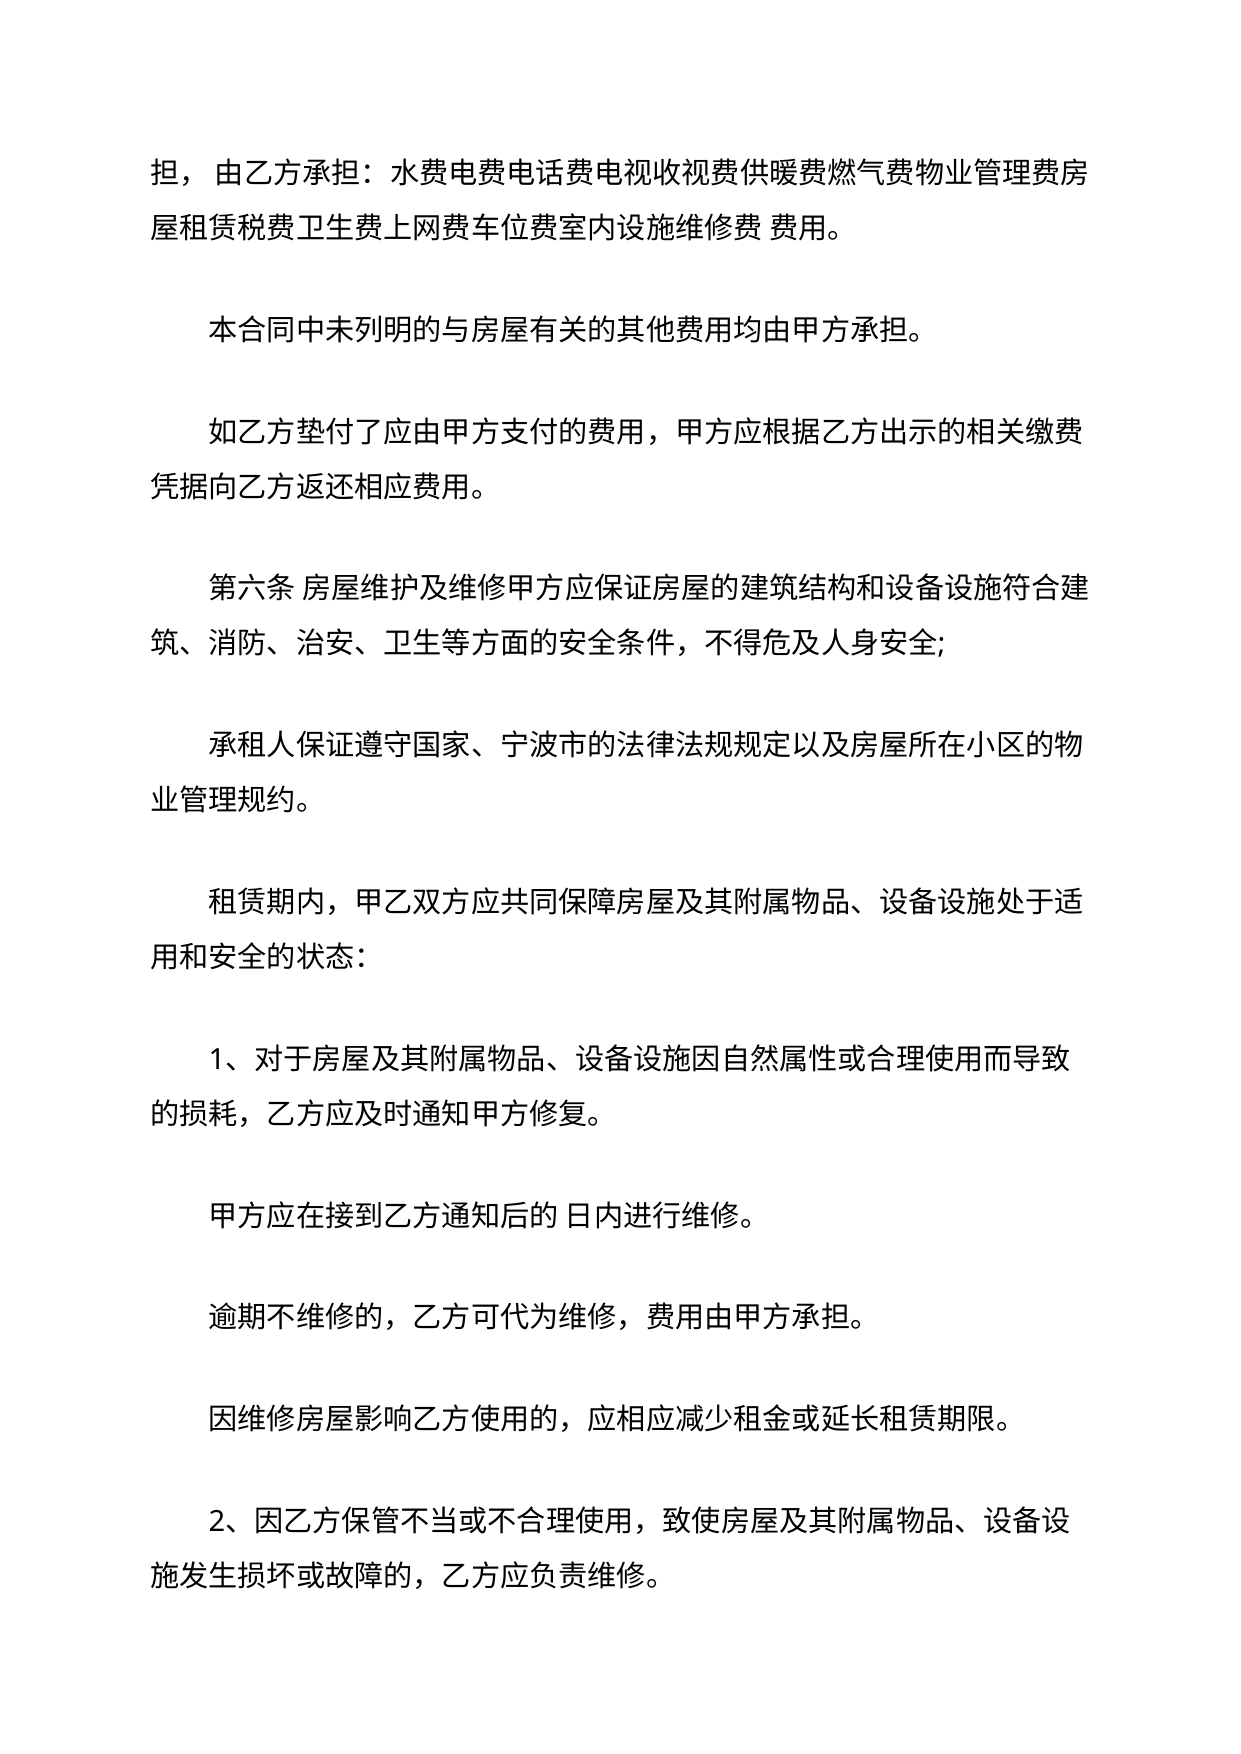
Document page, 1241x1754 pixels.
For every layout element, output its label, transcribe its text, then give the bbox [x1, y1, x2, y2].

text 第六条 房屋维护及维修甲方应保证房屋的建筑结构和设备设施符合建筑、消防、治安、卫生等方面的安全条件，不得危及人身安全; [150, 565, 1090, 662]
text 逾期不维修的，乙方可代为维修，费用由甲方承担。 [150, 1294, 1090, 1336]
text 租赁期内，甲乙双方应共同保障房屋及其附属物品、设备设施处于适用和安全的状态： [150, 879, 1090, 976]
text 本合同中未列明的与房屋有关的其他费用均由甲方承担。 [150, 307, 1090, 349]
text 如乙方垫付了应由甲方支付的费用，甲方应根据乙方出示的相关缴费凭据向乙方返还相应费用。 [150, 408, 1090, 506]
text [150, 150, 1090, 247]
text 2、因乙方保管不当或不合理使用，致使房屋及其附属物品、设备设施发生损坏或故障的，乙方应负责维修。 [150, 1497, 1090, 1595]
text 1、对于房屋及其附属物品、设备设施因自然属性或合理使用而导致的损耗，乙方应及时通知甲方修复。 [150, 1035, 1090, 1133]
text 因维修房屋影响乙方使用的，应相应减少租金或延长租赁期限。 [150, 1396, 1090, 1438]
text 甲方应在接到乙方通知后的 日内进行维修。 [150, 1192, 1090, 1234]
text 承租人保证遵守国家、宁波市的法律法规规定以及房屋所在小区的物业管理规约。 [150, 722, 1090, 819]
